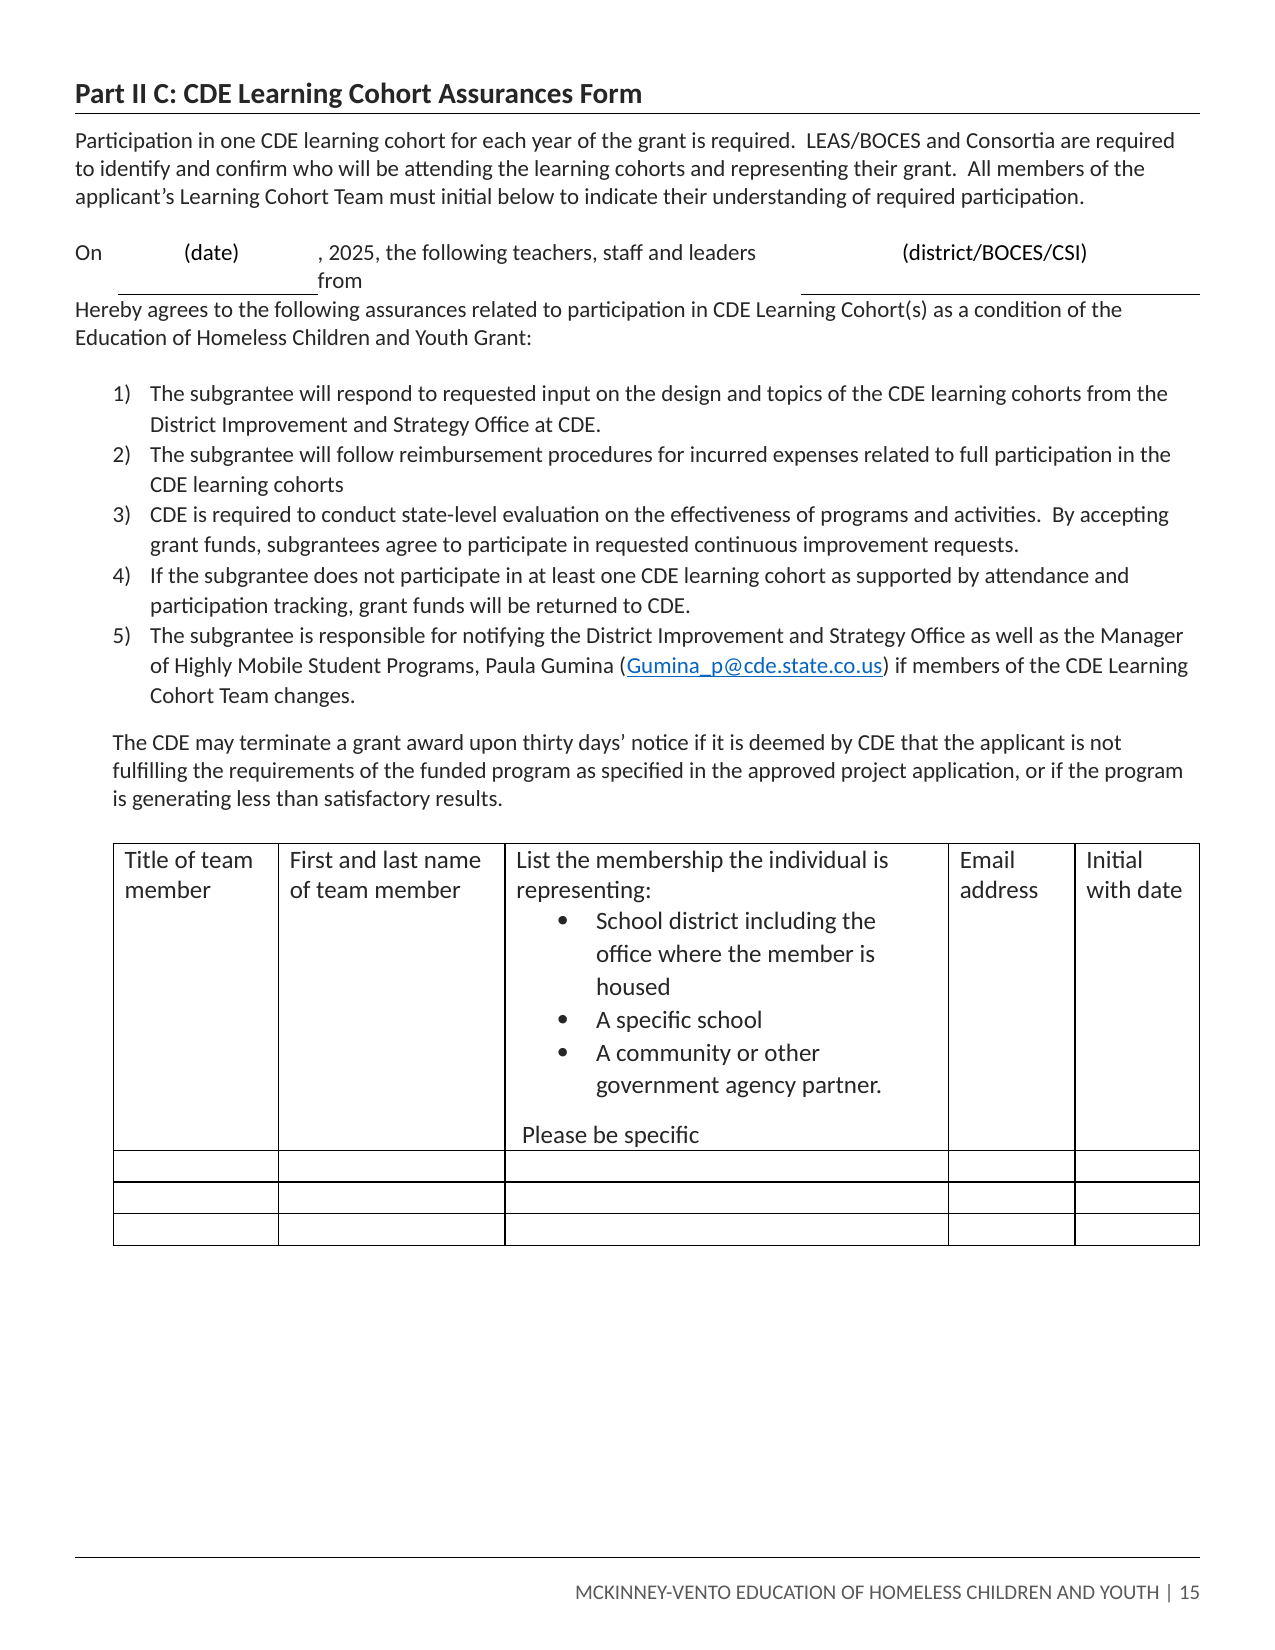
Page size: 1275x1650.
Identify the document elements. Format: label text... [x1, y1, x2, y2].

table_cell [279, 1151, 504, 1181]
table_header (district/BOCES/CSI) [801, 238, 1200, 294]
text Hereby agrees to the following assurances related to participation in CDE Learning Cohort(s) as a condition of the Education of Homeless Children and Youth Grant: [75, 295, 1200, 351]
table_cell [949, 1214, 1074, 1244]
table_header , 2025, the following teachers, staff and leaders from [318, 238, 801, 294]
table_cell [949, 1151, 1074, 1181]
table_cell [279, 1183, 504, 1213]
list CDE is required to conduct state-level evaluation on the effectiveness of programs and activities. By accepting grant funds, subgrantees agree to participate in requested continuous improvement requests. [112, 500, 1200, 558]
table_cell [114, 1151, 278, 1181]
table_cell [506, 1214, 948, 1244]
table_cell [949, 1183, 1074, 1213]
table_header First and last name of team member [279, 844, 504, 1150]
table_cell [114, 1183, 278, 1213]
list If the subgrantee does not participate in at least one CDE learning cohort as supported by attendance and participation tracking, grant funds will be returned to CDE. [112, 561, 1200, 619]
list The subgrantee will respond to requested input on the design and topics of the CDE learning cohorts from the District Improvement and Strategy Office at CDE. [112, 379, 1200, 438]
table_header List the membership the individual is representing: School district including the office where the member is housed A specific school A community or other government agency partner. Please be specific [506, 844, 948, 1150]
table_header Initial with date [1076, 844, 1199, 1150]
table_cell [506, 1151, 948, 1181]
table_cell [1076, 1183, 1199, 1213]
table_cell [506, 1183, 948, 1213]
table_cell [279, 1214, 504, 1244]
table_header Title of team member [114, 844, 278, 1150]
table_cell [1076, 1151, 1199, 1181]
table_header Email address [949, 844, 1074, 1150]
text The CDE may terminate a grant award upon thirty days’ notice if it is deemed by CDE that the applicant is not fulfilling the requirements of the funded program as specified in the approved project application, or if the program is generating less than satisfactory results. [112, 728, 1200, 812]
list The subgrantee is responsible for notifying the District Improvement and Strategy Office as well as the Manager of Highly Mobile Student Programs, Paula Gumina (Gumina_p@cde.state.co.us) if members of the CDE Learning Cohort Team changes. [112, 621, 1200, 709]
text Participation in one CDE learning cohort for each year of the grant is required. LEAS/BOCES and Consortia are required to identify and confirm who will be attending the learning cohorts and representing their grant. All members of the applicant’s Learning Cohort Team must initial below to indicate their understanding of required participation. [75, 126, 1200, 210]
table_cell [1076, 1214, 1199, 1244]
list The subgrantee will follow reimbursement procedures for incurred expenses related to full participation in the CDE learning cohorts [112, 440, 1200, 498]
subtitle Part II C: CDE Learning Cohort Assurances Form [75, 75, 1200, 113]
table_header (date) [118, 238, 317, 294]
table_cell [114, 1214, 278, 1244]
table_header On [75, 238, 117, 294]
